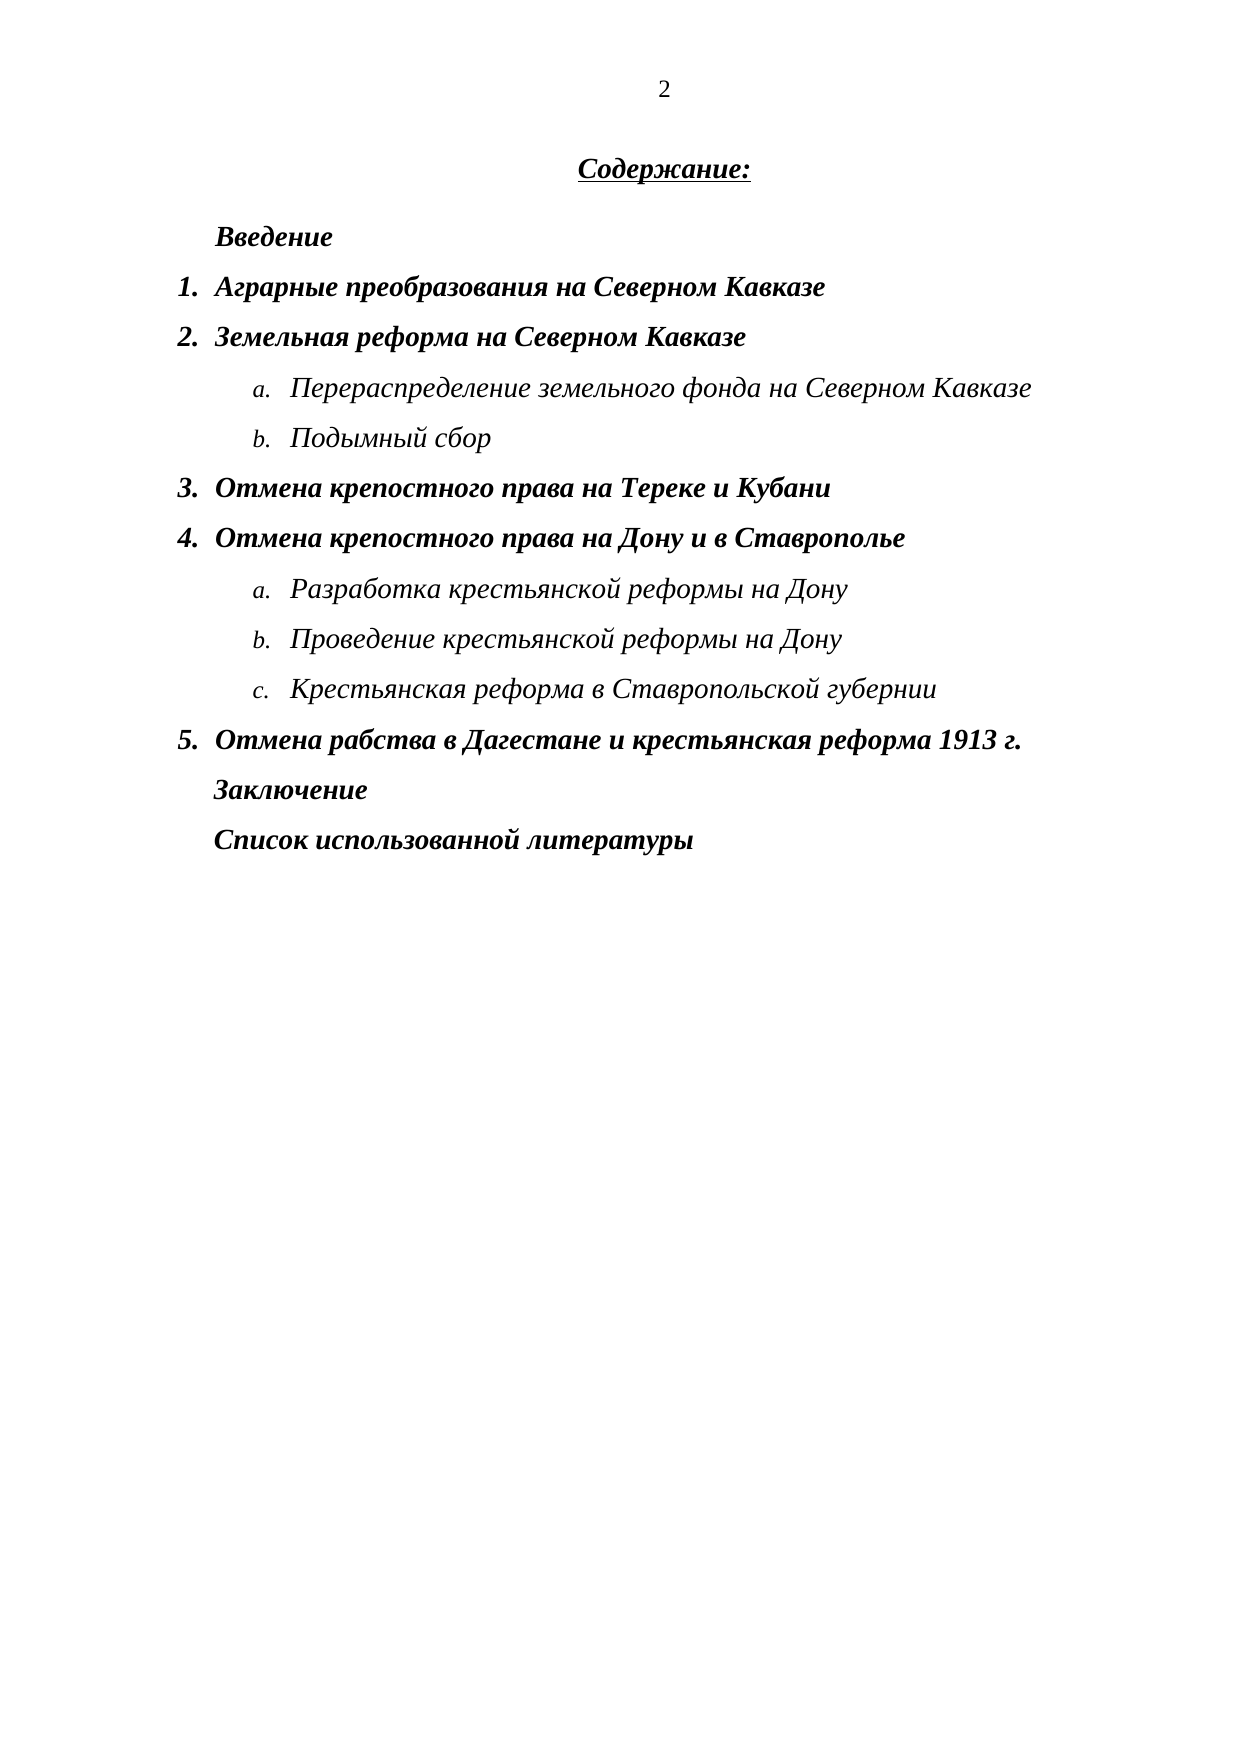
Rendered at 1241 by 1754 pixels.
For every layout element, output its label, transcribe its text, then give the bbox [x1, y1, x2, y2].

list Разработка крестьянской реформы на Дону [252, 571, 1152, 604]
list Отмена крепостного права на Тереке и Кубани [177, 470, 1152, 504]
list Перераспределение земельного фонда на Северном Кавказе [252, 370, 1152, 403]
text Введение [177, 219, 1152, 252]
text Содержание: [177, 152, 1152, 185]
list Аграрные преобразования на Северном Кавказе [177, 269, 1152, 303]
list Крестьянская реформа в Ставропольской губернии [252, 672, 1152, 705]
list Проведение крестьянской реформы на Дону [252, 621, 1152, 655]
list Подымный сбор [252, 420, 1152, 453]
list Отмена крепостного права на Дону и в Ставрополье [177, 521, 1152, 554]
list Земельная реформа на Северном Кавказе [177, 319, 1152, 353]
list Отмена рабства в Дагестане и крестьянская реформа 1913 г. [177, 722, 1152, 755]
text Заключение [177, 772, 1152, 806]
text Список использованной литературы [177, 822, 1152, 856]
